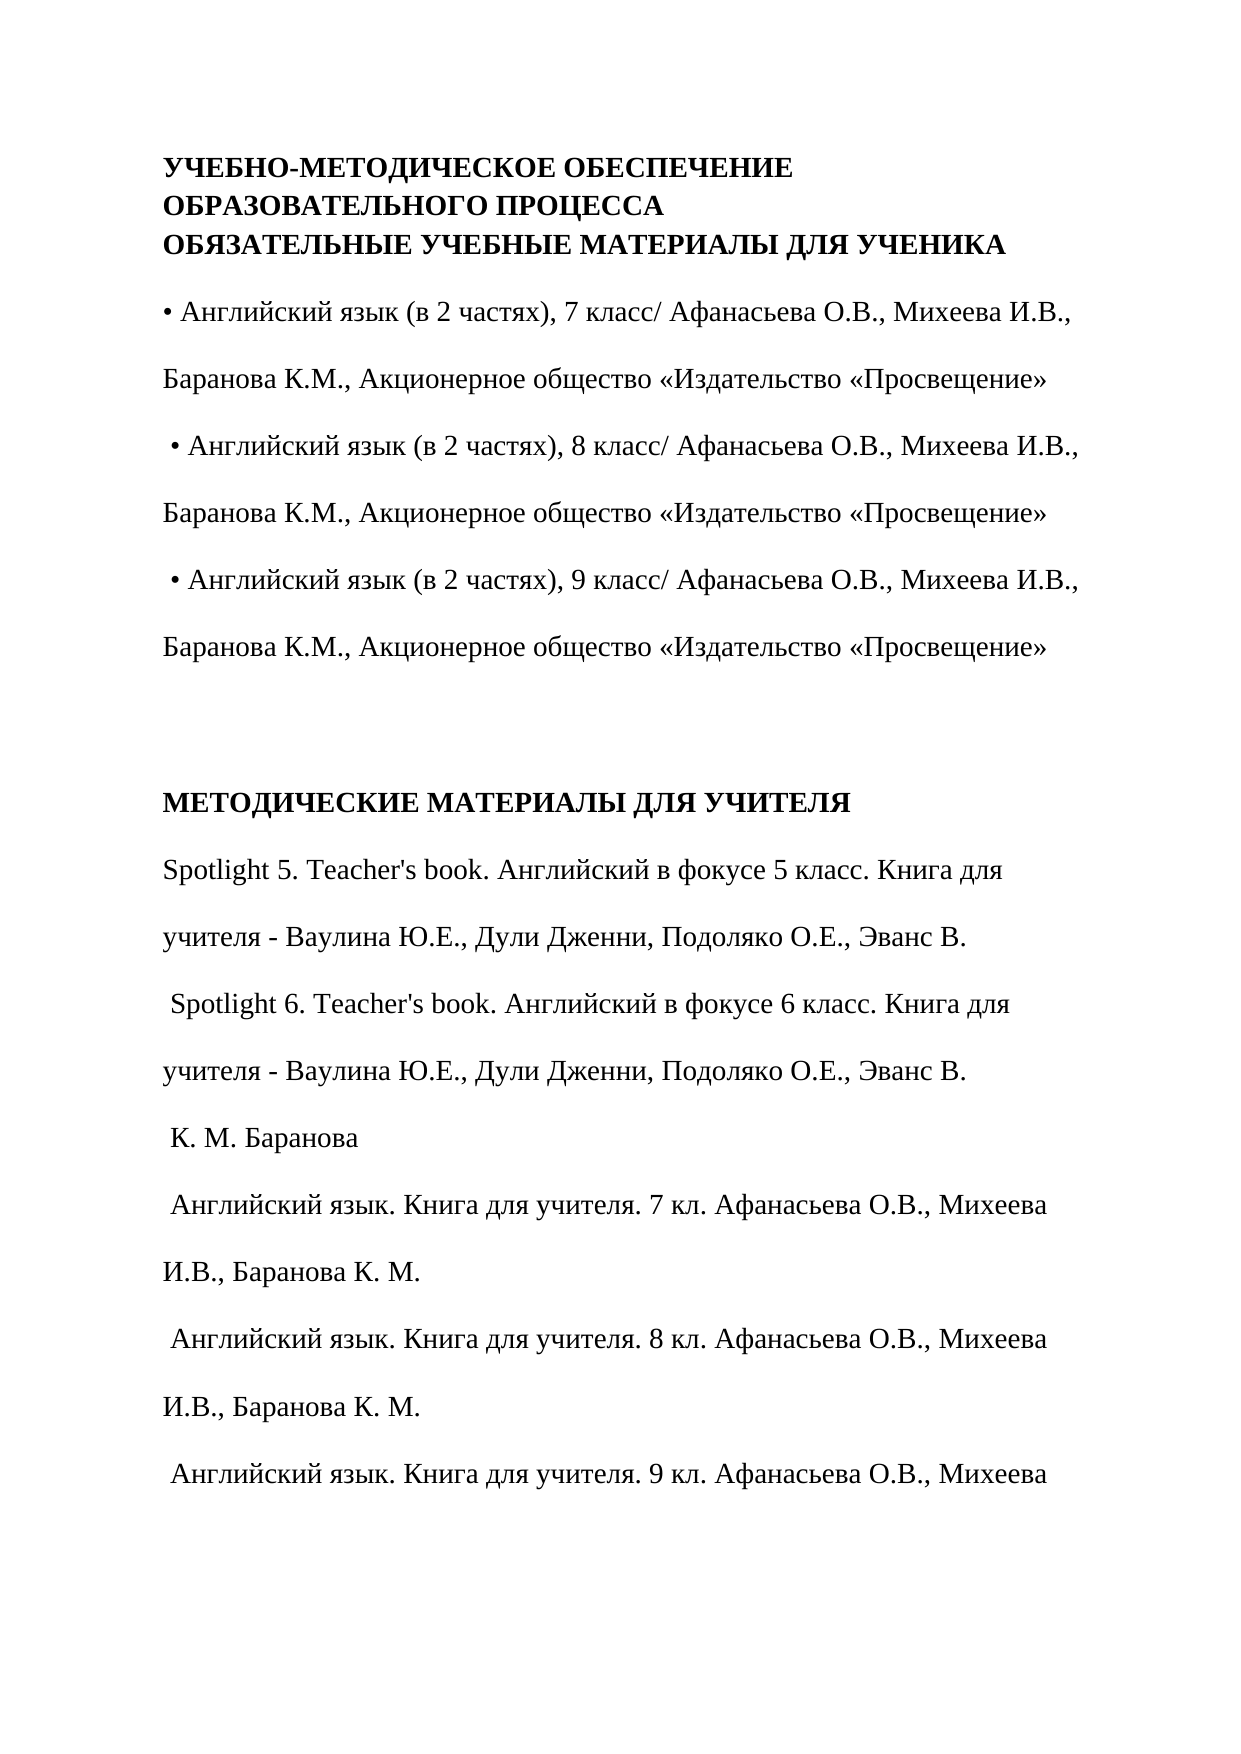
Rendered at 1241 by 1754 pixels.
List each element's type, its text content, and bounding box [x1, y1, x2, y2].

text • Английский язык (в 2 частях), 7 класс/ Афанасьева О.В., Михеева И.В., Баранова К.М., Акционерное общество «Издательство «Просвещение» • Английский язык (в 2 частях), 8 класс/ Афанасьева О.В., Михеева И.В., Баранова К.М., Акционерное общество «Издательство «Просвещение» • Английский язык (в 2 частях), 9 класс/ Афанасьева О.В., Михеева И.В., Баранова К.М., Акционерное общество «Издательство «Просвещение» [162, 294, 1090, 663]
text МЕТОДИЧЕСКИЕ МАТЕРИАЛЫ ДЛЯ УЧИТЕЛЯ [162, 785, 1090, 818]
text ОБЯЗАТЕЛЬНЫЕ УЧЕБНЫЕ МАТЕРИАЛЫ ДЛЯ УЧЕНИКА [162, 227, 1090, 261]
text УЧЕБНО-МЕТОДИЧЕСКОЕ ОБЕСПЕЧЕНИЕ ОБРАЗОВАТЕЛЬНОГО ПРОЦЕССА [162, 150, 1090, 222]
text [162, 852, 1090, 1489]
